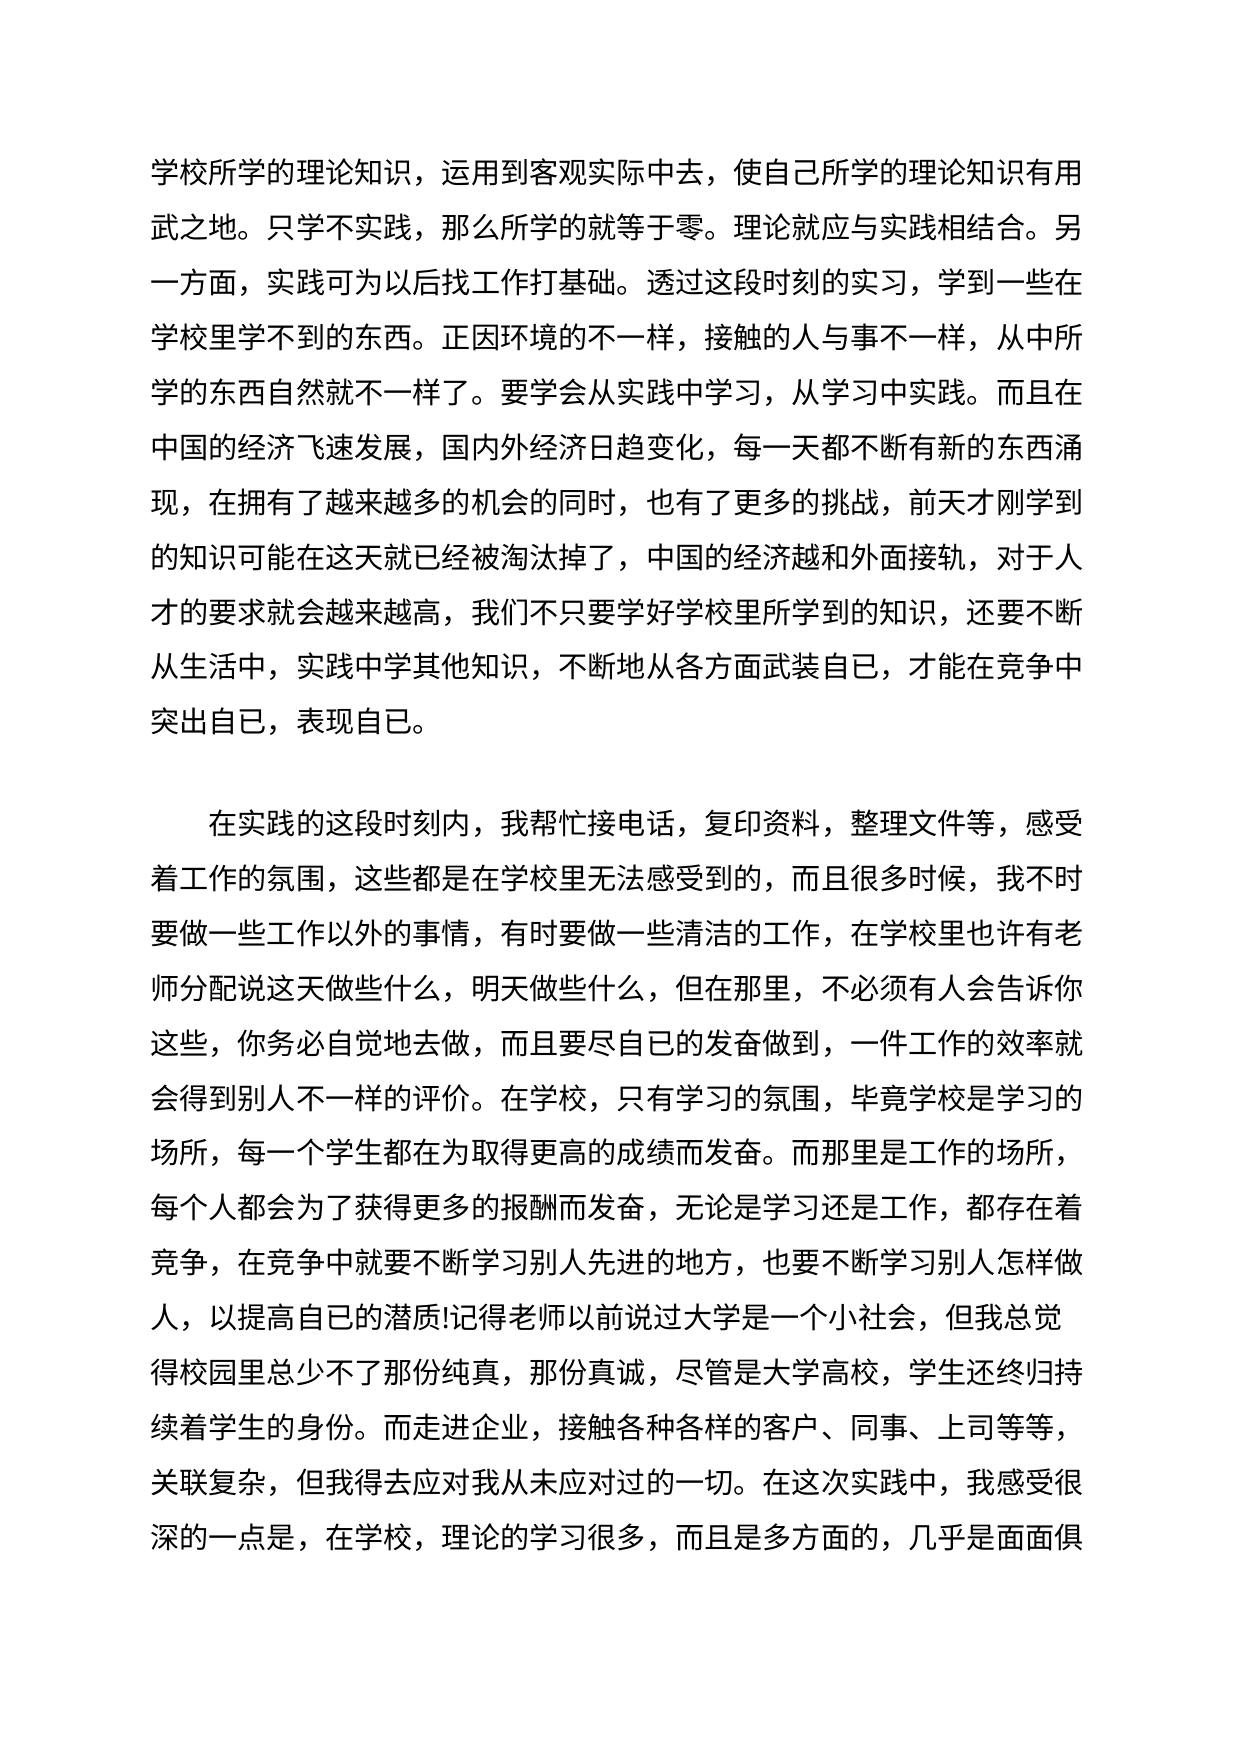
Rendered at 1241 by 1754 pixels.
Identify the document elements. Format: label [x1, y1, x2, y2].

text [150, 801, 1090, 1557]
text [150, 150, 1090, 741]
